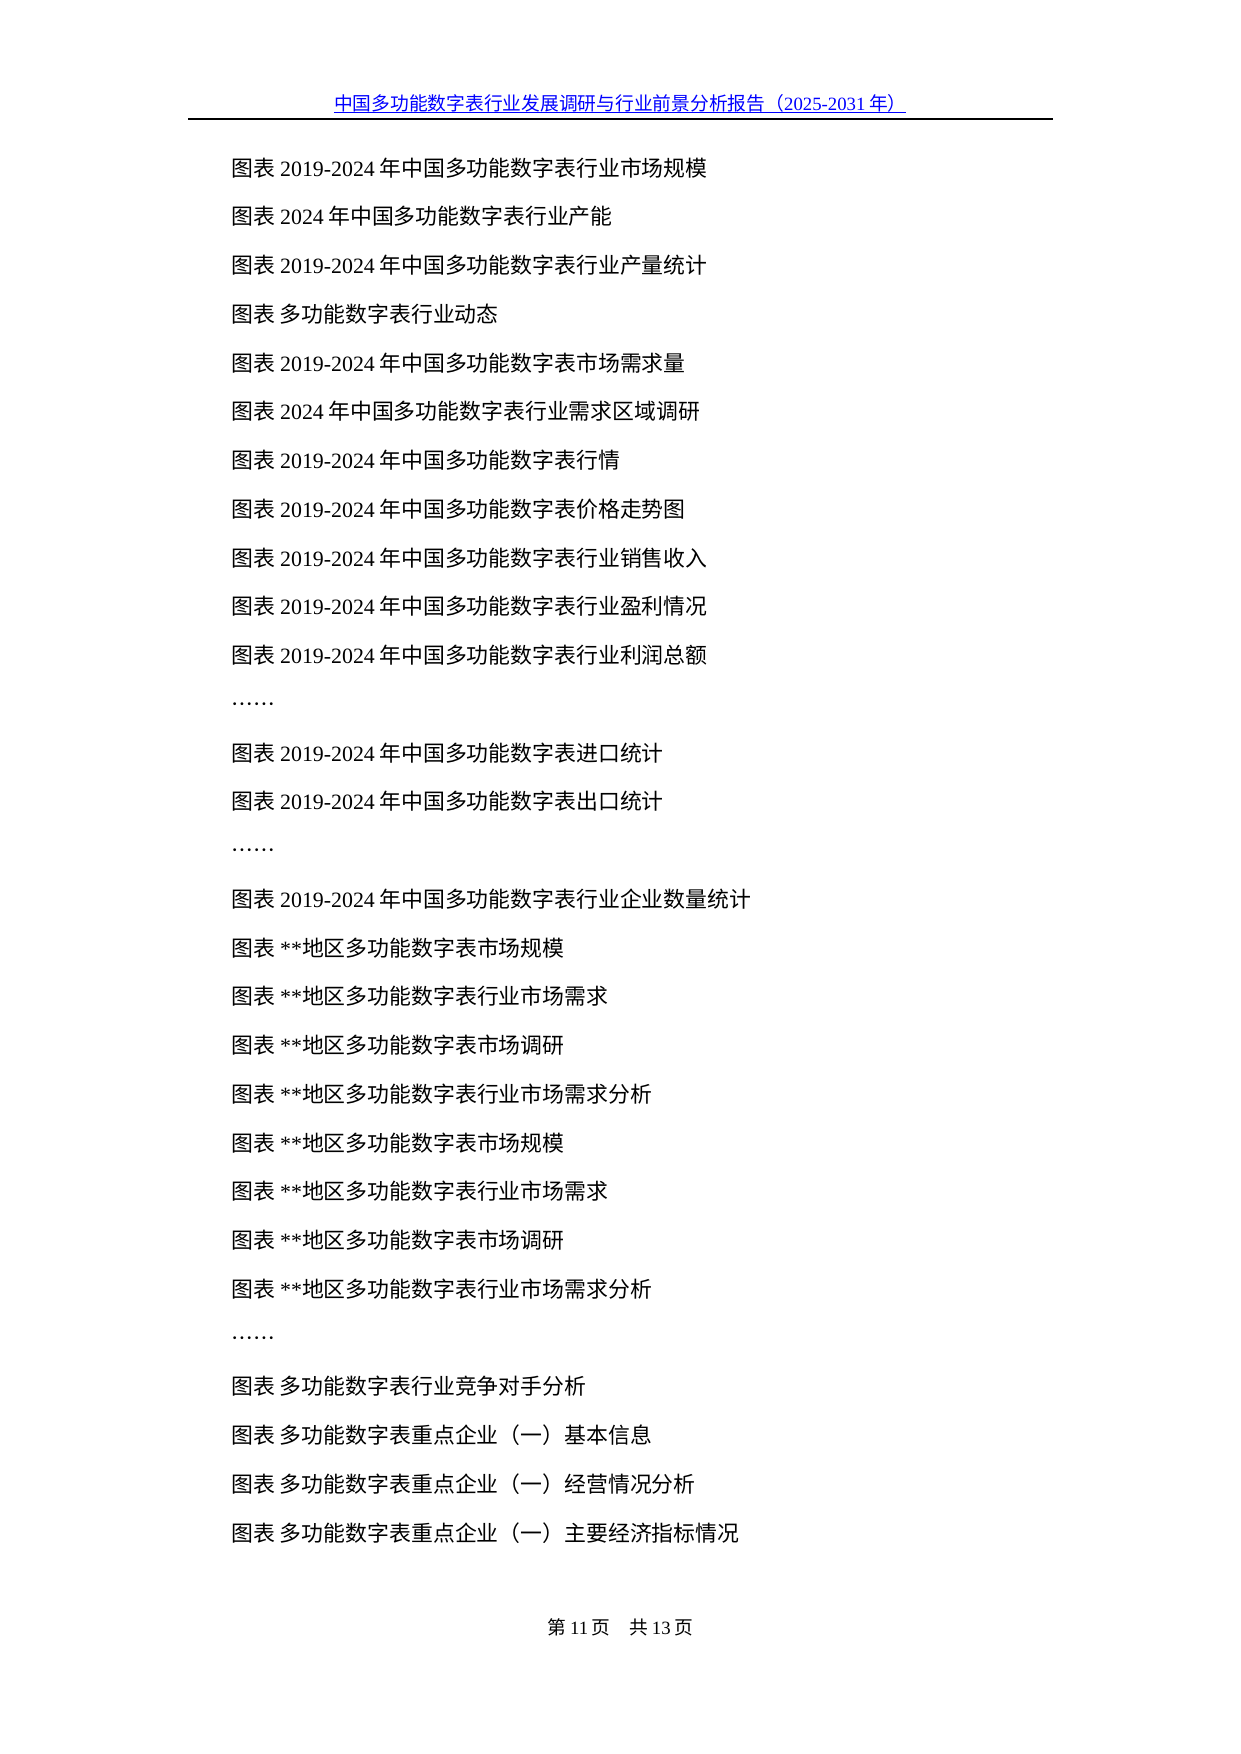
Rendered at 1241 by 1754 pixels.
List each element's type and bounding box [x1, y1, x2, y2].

text [187, 150, 1053, 1548]
